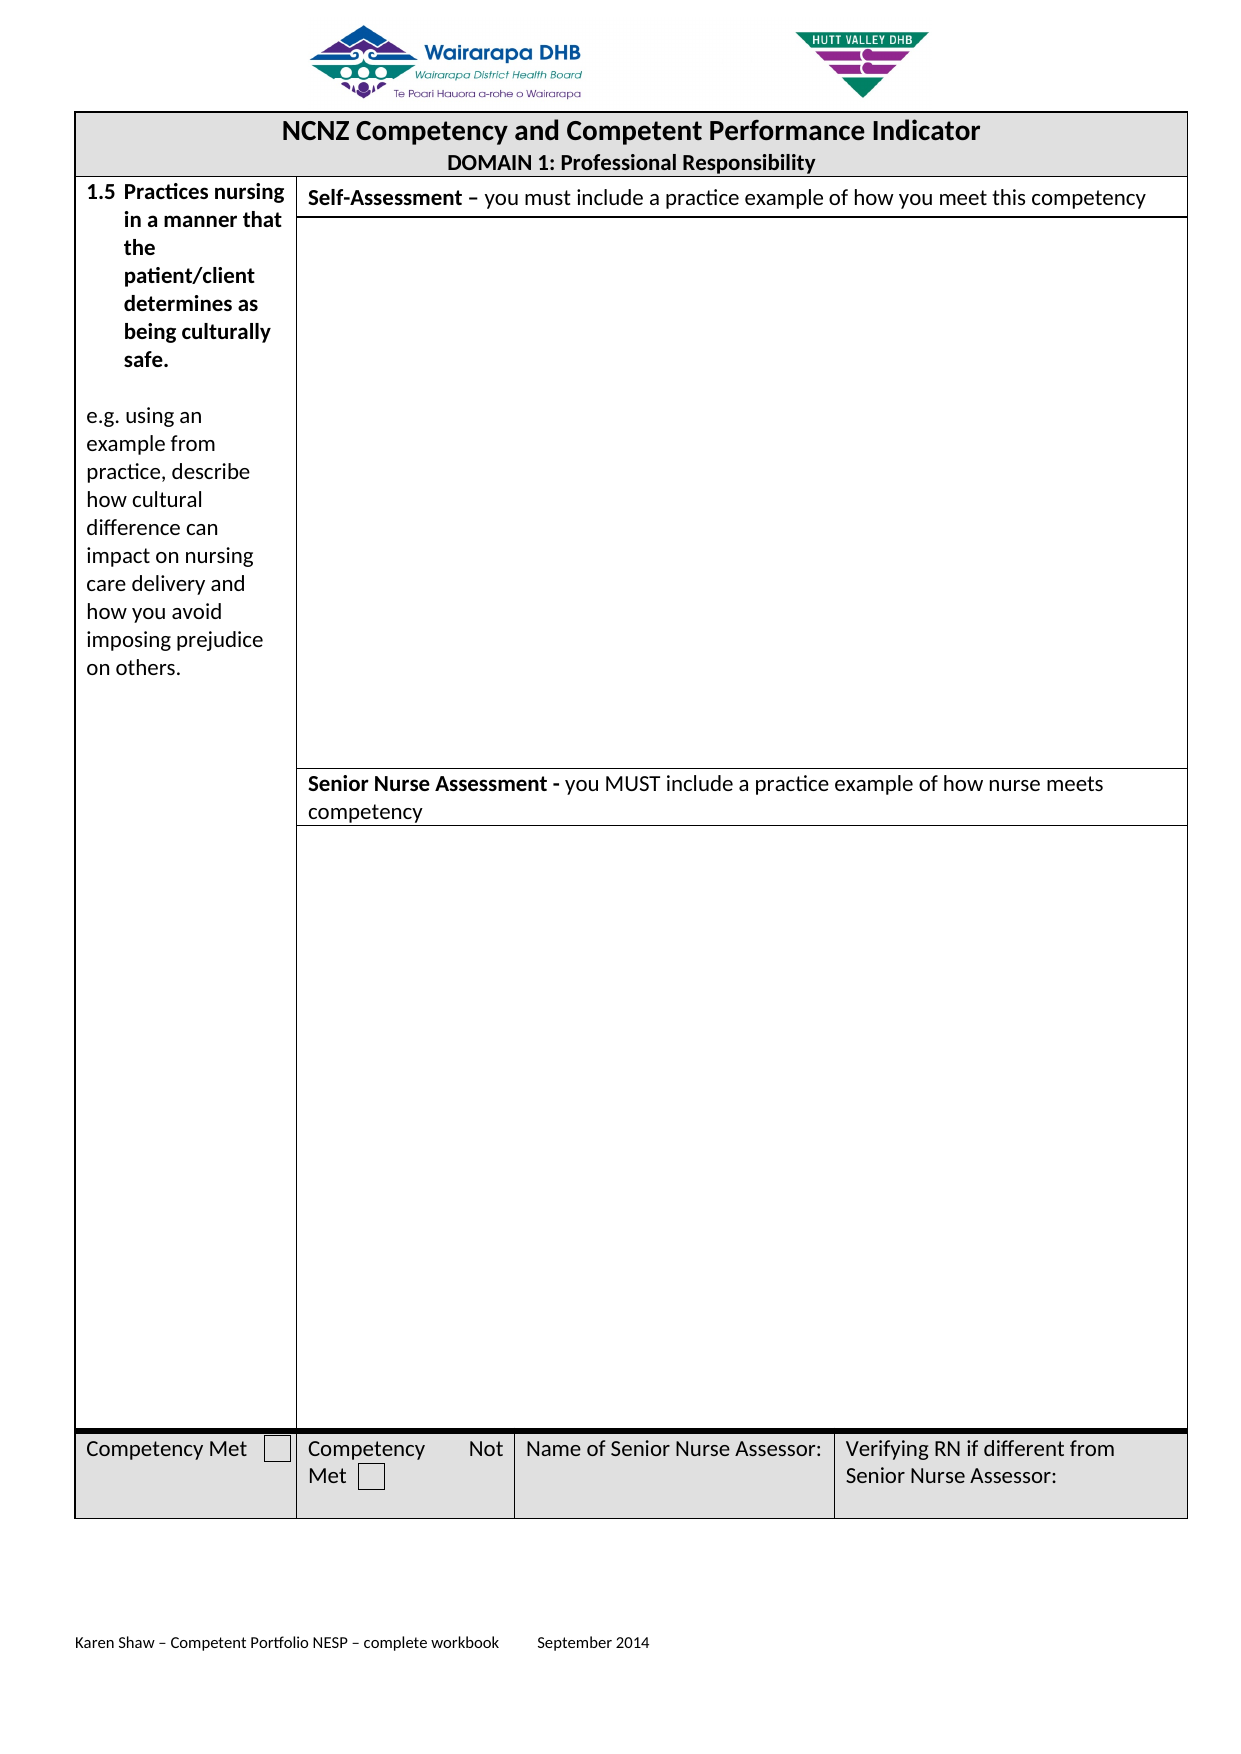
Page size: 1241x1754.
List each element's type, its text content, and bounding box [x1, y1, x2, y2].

table_cell Competency Met [76, 1434, 296, 1518]
table_cell Senior Nurse Assessment - you MUST include a practice example of how nurse meets competency [297, 769, 1187, 825]
table_cell Self-Assessment – you must include a practice example of how you meet this competency [297, 177, 1187, 216]
table_cell Competency Not Met [297, 1434, 514, 1518]
picture [307, 17, 933, 111]
table_header NCNZ Competency and Competent Performance Indicator DOMAIN 1: Professional Responsibility [76, 113, 1187, 176]
table_cell Practices nursing in a manner that the patient/client determines as being culturally safe. e.g. using an example from practice, describe how cultural difference can impact on nursing care delivery and how you avoid imposing prejudice on others. [76, 177, 296, 1427]
table_cell Name of Senior Nurse Assessor: [515, 1434, 834, 1518]
table_cell Verifying RN if different from Senior Nurse Assessor: [835, 1434, 1187, 1518]
table_cell [297, 826, 1187, 1427]
table_cell [297, 218, 1187, 768]
